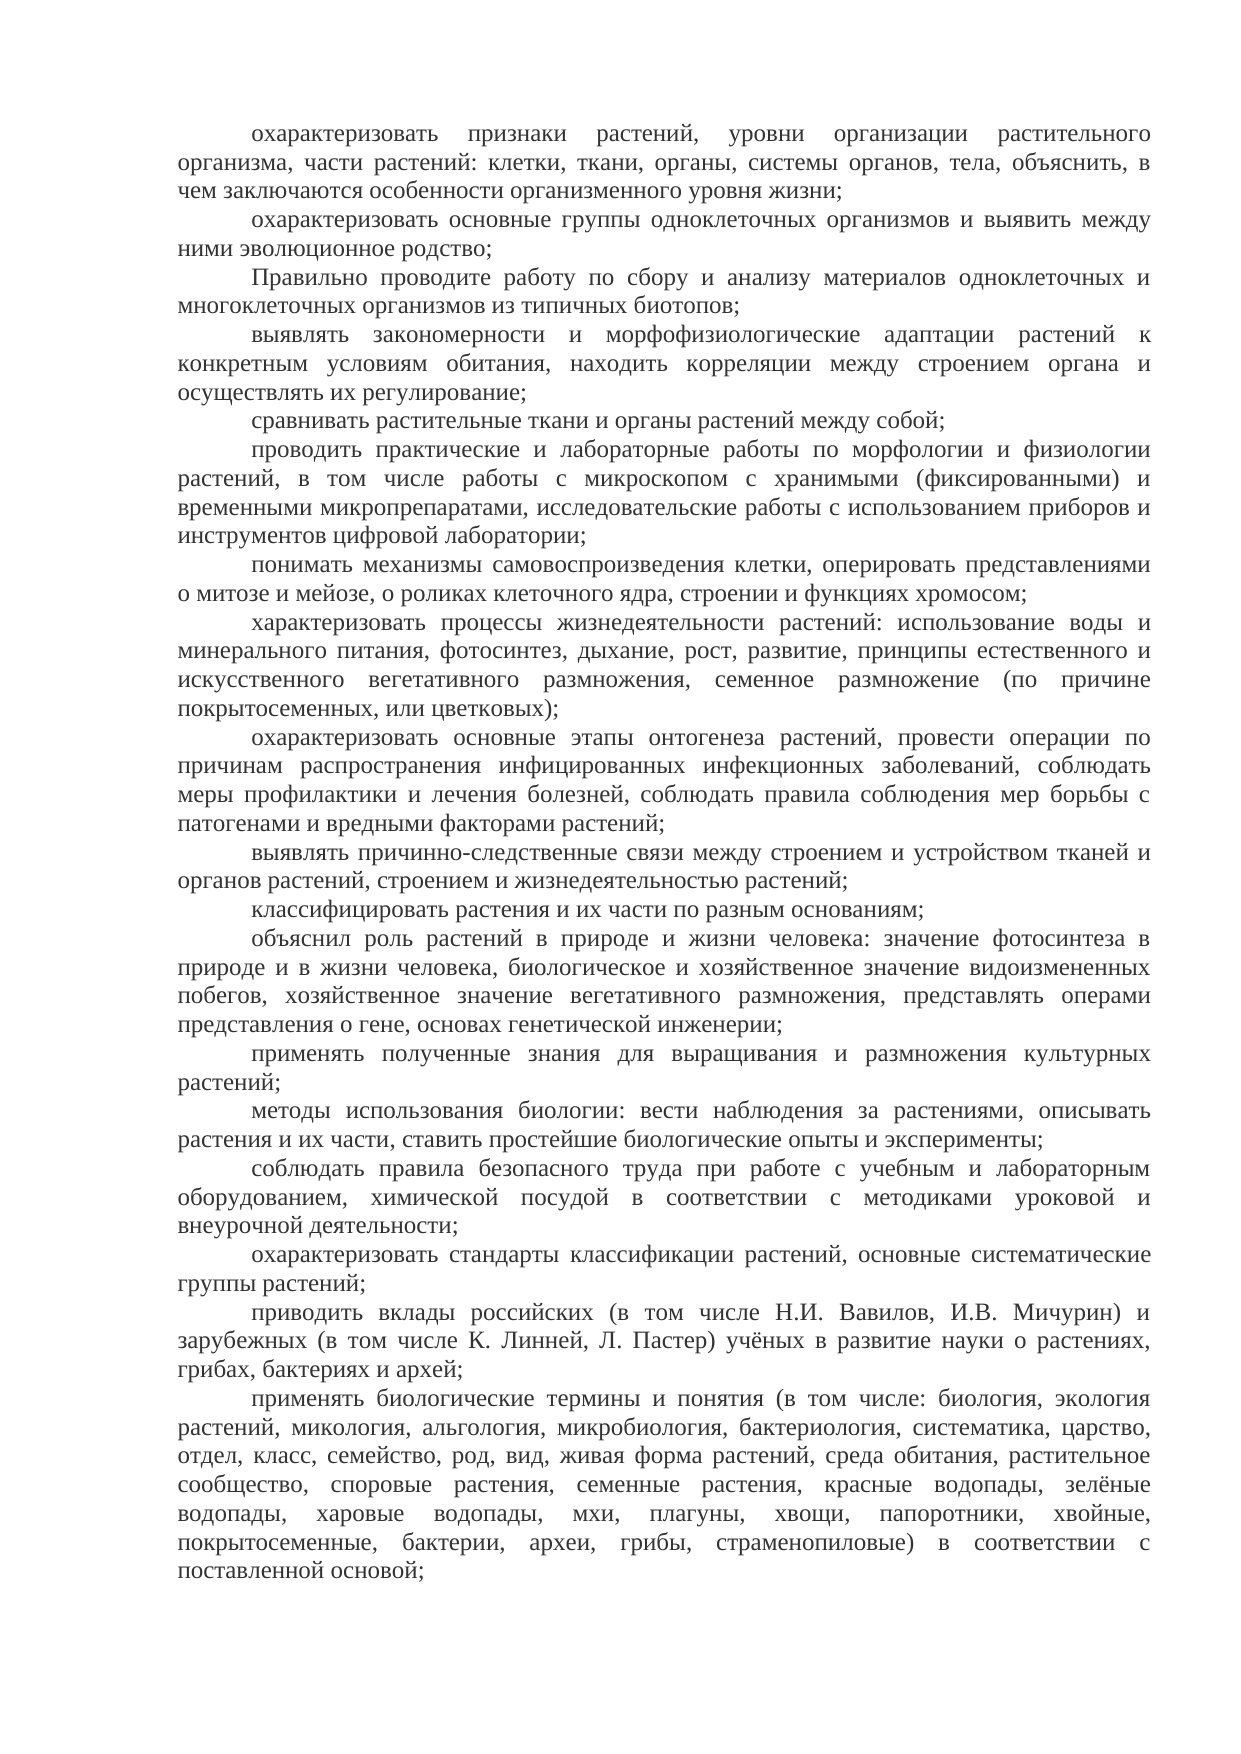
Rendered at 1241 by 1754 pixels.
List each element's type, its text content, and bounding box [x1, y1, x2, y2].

text выявлять причинно-следственные связи между строением и устройством тканей и органов растений, строением и жизнедеятельностью растений; [177, 837, 1152, 894]
text охарактеризовать основные группы одноклеточных организмов и выявить между ними эволюционное родство; [177, 204, 1152, 262]
text применять полученные знания для выращивания и размножения культурных растений; [177, 1038, 1152, 1096]
text охарактеризовать стандарты классификации растений, основные систематические группы растений; [177, 1239, 1152, 1297]
text классифицировать растения и их части по разным основаниям; [177, 894, 1152, 923]
text охарактеризовать признаки растений, уровни организации растительного организма, части растений: клетки, ткани, органы, системы органов, тела, объяснить, в чем заключаются особенности организменного уровня жизни; [177, 118, 1152, 204]
text сравнивать растительные ткани и органы растений между собой; [177, 406, 1152, 434]
text применять биологические термины и понятия (в том числе: биология, экология растений, микология, альгология, микробиология, бактериология, систематика, царство, отдел, класс, семейство, род, вид, живая форма растений, среда обитания, растительное сообщество, споровые растения, семенные растения, красные водопады, зелёные водопады, харовые водопады, мхи, плагуны, хвощи, папоротники, хвойные, покрытосеменные, бактерии, археи, грибы, страменопиловые) в соответствии с поставленной основой; [177, 1383, 1152, 1584]
text соблюдать правила безопасного труда при работе с учебным и лабораторным оборудованием, химической посудой в соответствии с методиками уроковой и внеурочной деятельности; [177, 1153, 1152, 1239]
text проводить практические и лабораторные работы по морфологии и физиологии растений, в том числе работы с микроскопом с хранимыми (фиксированными) и временными микропрепаратами, исследовательские работы с использованием приборов и инструментов цифровой лаборатории; [177, 434, 1152, 549]
text выявлять закономерности и морфофизиологические адаптации растений к конкретным условиям обитания, находить корреляции между строением органа и осуществлять их регулирование; [177, 319, 1152, 406]
text Правильно проводите работу по сбору и анализу материалов одноклеточных и многоклеточных организмов из типичных биотопов; [177, 262, 1152, 319]
text охарактеризовать основные этапы онтогенеза растений, провести операции по причинам распространения инфицированных инфекционных заболеваний, соблюдать меры профилактики и лечения болезней, соблюдать правила соблюдения мер борьбы с патогенами и вредными факторами растений; [177, 722, 1152, 837]
text методы использования биологии: вести наблюдения за растениями, описывать растения и их части, ставить простейшие биологические опыты и эксперименты; [177, 1096, 1152, 1153]
text объяснил роль растений в природе и жизни человека: значение фотосинтеза в природе и в жизни человека, биологическое и хозяйственное значение видоизмененных побегов, хозяйственное значение вегетативного размножения, представлять операми представления о гене, основах генетической инженерии; [177, 923, 1152, 1038]
text приводить вклады российских (в том числе Н.И. Вавилов, И.В. Мичурин) и зарубежных (в том числе К. Линней, Л. Пастер) учёных в развитие науки о растениях, грибах, бактериях и архей; [177, 1297, 1152, 1383]
text понимать механизмы самовоспроизведения клетки, оперировать представлениями о митозе и мейозе, о роликах клеточного ядра, строении и функциях хромосом; [177, 549, 1152, 607]
text характеризовать процессы жизнедеятельности растений: использование воды и минерального питания, фотосинтез, дыхание, рост, развитие, принципы естественного и искусственного вегетативного размножения, семенное размножение (по причине покрытосеменных, или цветковых); [177, 607, 1152, 722]
